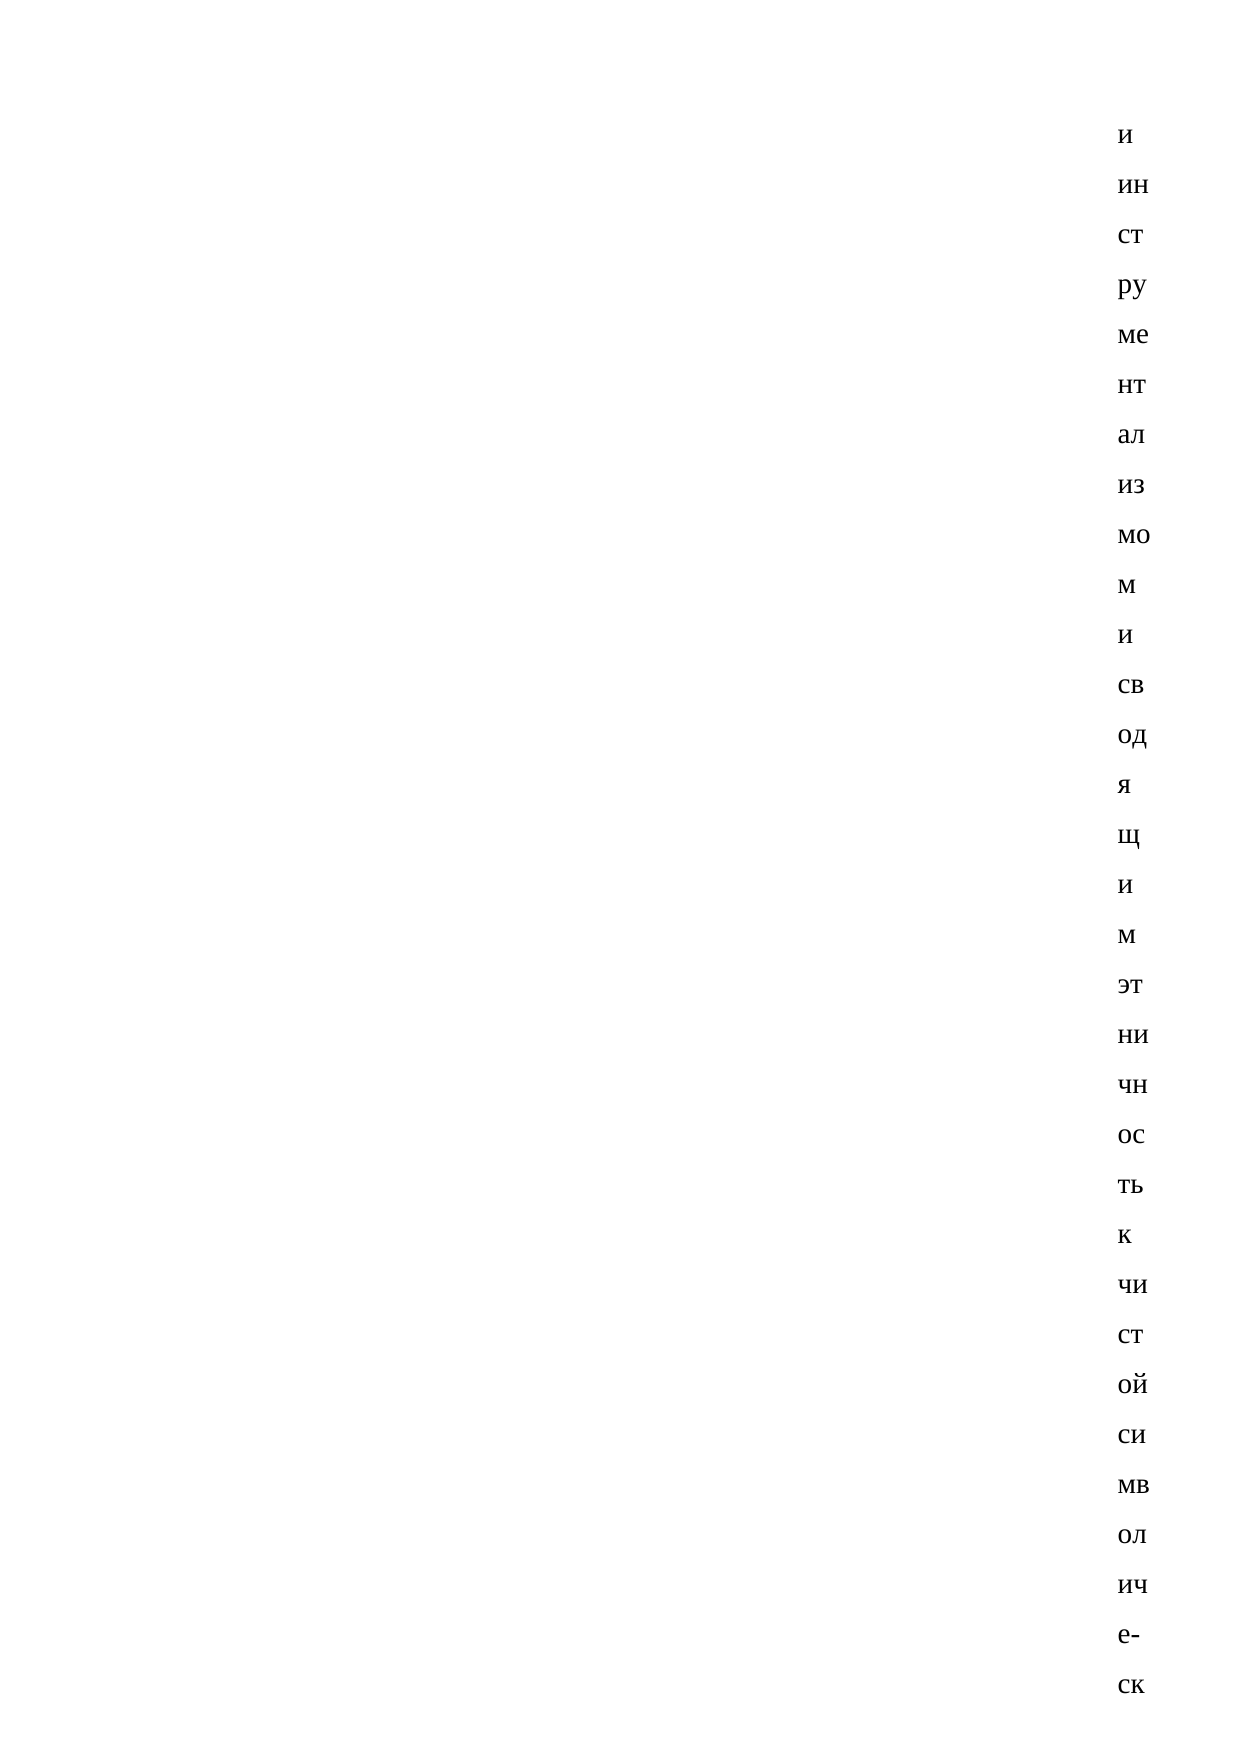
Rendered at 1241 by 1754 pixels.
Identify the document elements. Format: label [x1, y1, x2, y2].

text [1117, 103, 1151, 1703]
